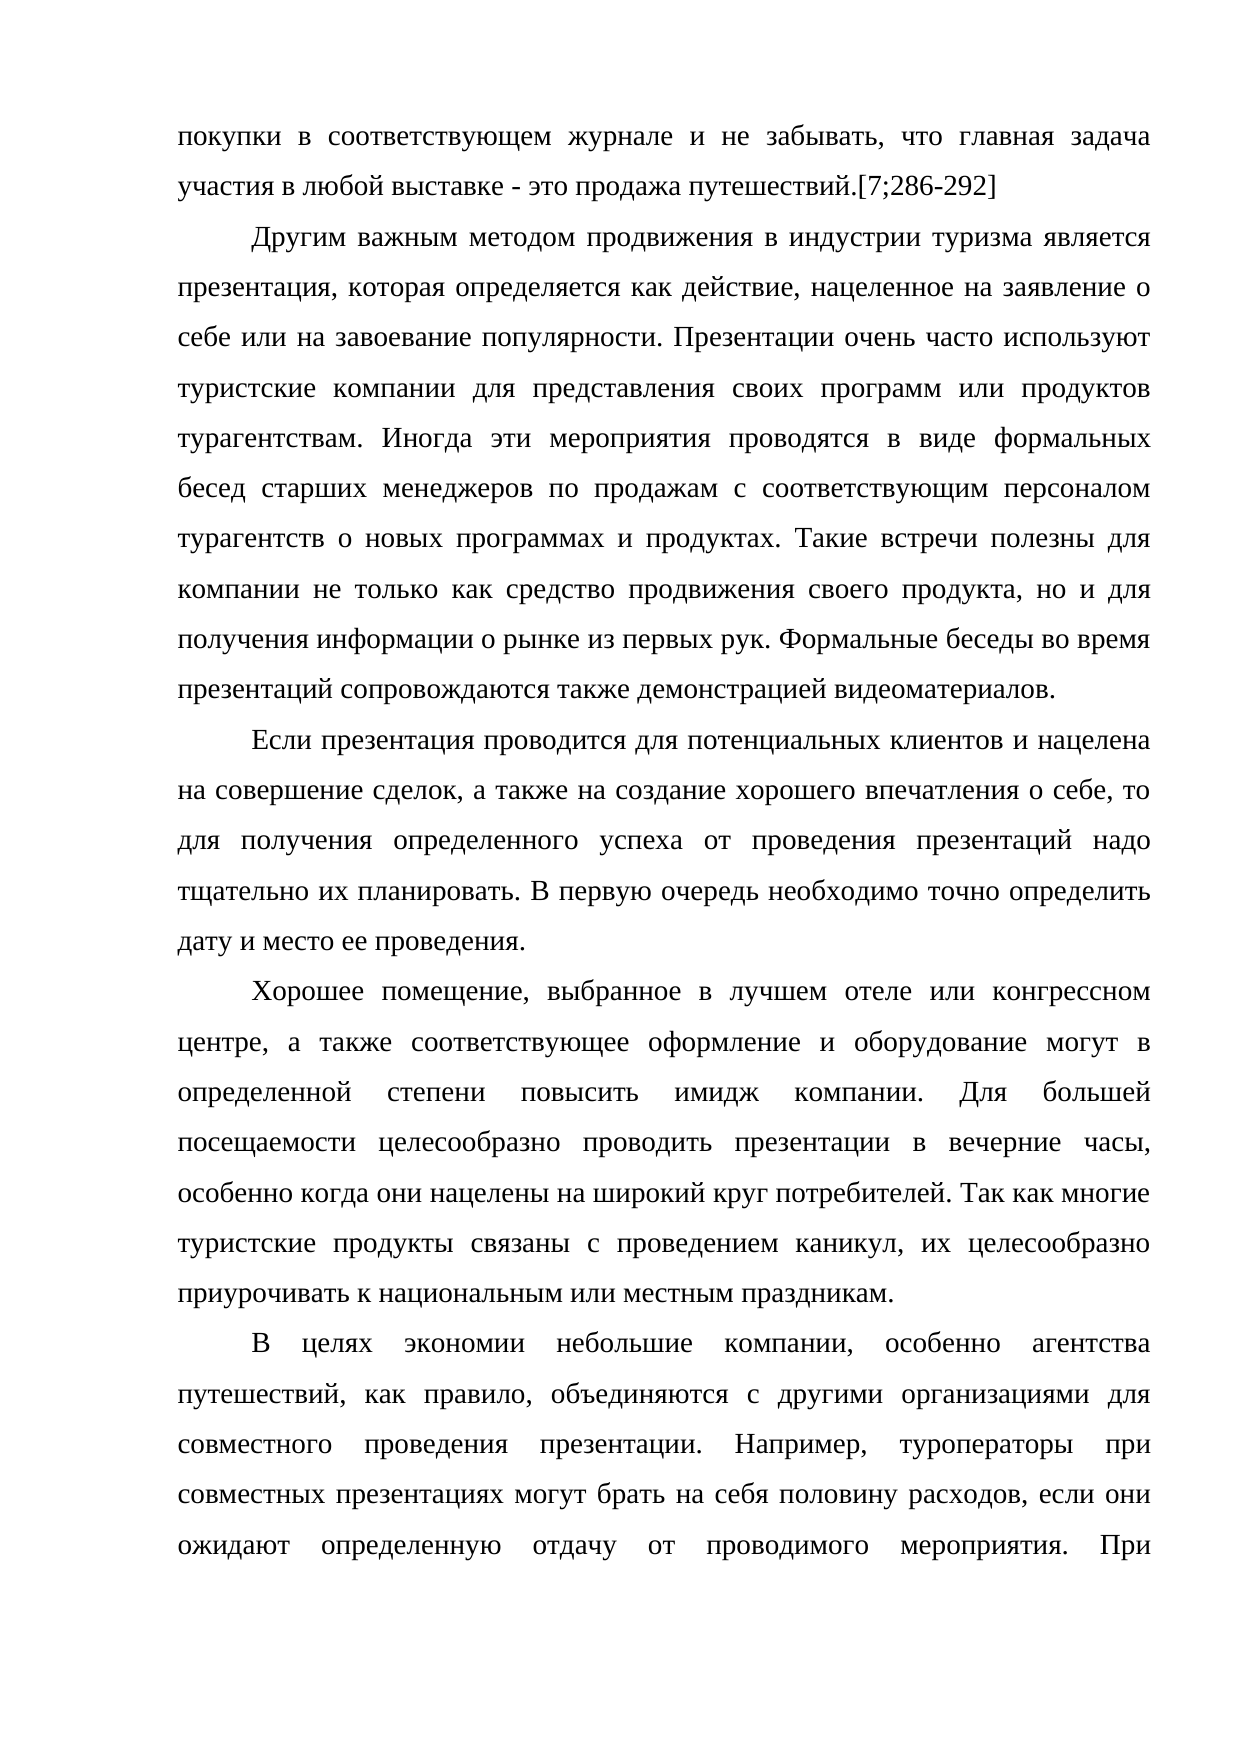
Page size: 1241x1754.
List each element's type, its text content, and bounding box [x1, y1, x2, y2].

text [177, 118, 1152, 202]
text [177, 1326, 1152, 1560]
text Хорошее помещение, выбранное в лучшем отеле или конгрессном центре, а также соответствующее оформление и оборудование могут в определенной степени повысить имидж компании. Для большей посещаемости целесообразно проводить презентации в вечерние часы, особенно когда они нацелены на широкий круг потребителей. Так как многие туристские продукты связаны с проведением каникул, их целесообразно приурочивать к национальным или местным праздникам. [177, 973, 1152, 1309]
text Другим важным методом продвижения в индустрии туризма является презентация, которая определяется как действие, нацеленное на заявление о себе или на завоевание популярности. Презентации очень часто используют туристские компании для представления своих программ или продуктов турагентствам. Иногда эти мероприятия проводятся в виде формальных бесед старших менеджеров по продажам с соответствующим персоналом турагентств о новых программах и продуктах. Такие встречи полезны для компании не только как средство продвижения своего продукта, но и для получения информации о рынке из первых рук. Формальные беседы во время презентаций сопровождаются также демонстрацией видеоматериалов. [177, 219, 1152, 705]
text Если презентация проводится для потенциальных клиентов и нацелена на совершение сделок, а также на создание хорошего впечатления о себе, то для получения определенного успеха от проведения презентаций надо тщательно их планировать. В первую очередь необходимо точно определить дату и место ее проведения. [177, 722, 1152, 957]
